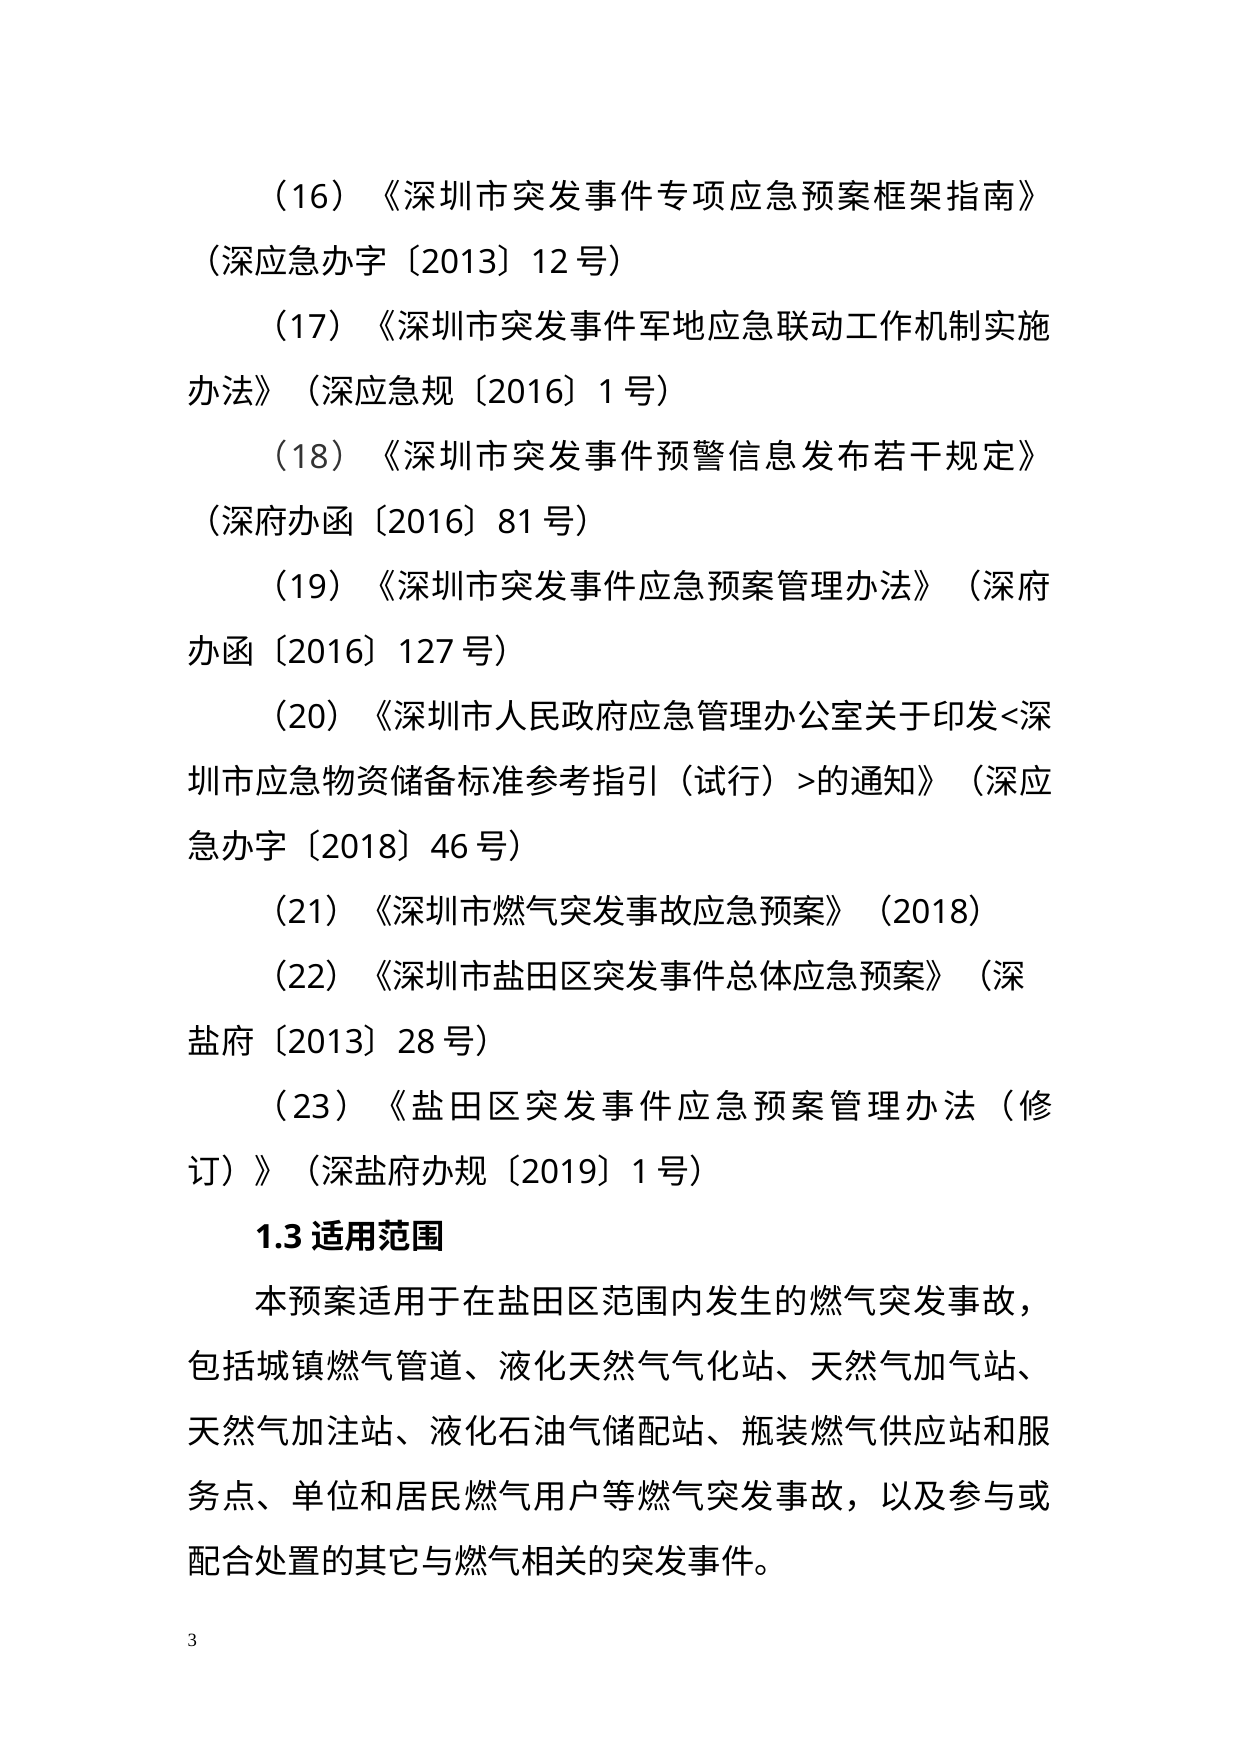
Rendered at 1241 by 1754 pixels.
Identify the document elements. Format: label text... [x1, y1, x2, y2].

text （18）《深圳市突发事件预警信息发布若干规定》（深府办函〔2016〕81号） [187, 422, 1053, 552]
text （20）《深圳市人民政府应急管理办公室关于印发<深圳市应急物资储备标准参考指引（试行）>的通知》（深应急办字〔2018〕46号） [187, 682, 1053, 877]
text （16）《深圳市突发事件专项应急预案框架指南》（深应急办字〔2013〕12号） [187, 162, 1053, 292]
text （19）《深圳市突发事件应急预案管理办法》（深府办函〔2016〕127号） [187, 552, 1053, 682]
text （17）《深圳市突发事件军地应急联动工作机制实施办法》（深应急规〔2016〕1号） [187, 292, 1053, 422]
text 本预案适用于在盐田区范围内发生的燃气突发事故，包括城镇燃气管道、液化天然气气化站、天然气加气站、天然气加注站、液化石油气储配站、瓶装燃气供应站和服务点、单位和居民燃气用户等燃气突发事故，以及参与或配合处置的其它与燃气相关的突发事件。 [187, 1267, 1053, 1592]
text （21）《深圳市燃气突发事故应急预案》（2018） [187, 877, 1053, 942]
text （22）《深圳市盐田区突发事件总体应急预案》（深盐府〔2013〕28号） [187, 942, 1053, 1072]
text 1.3 适用范围 [187, 1202, 1053, 1267]
text （23）《盐田区突发事件应急预案管理办法（修订）》（深盐府办规〔2019〕1号） [187, 1072, 1053, 1202]
